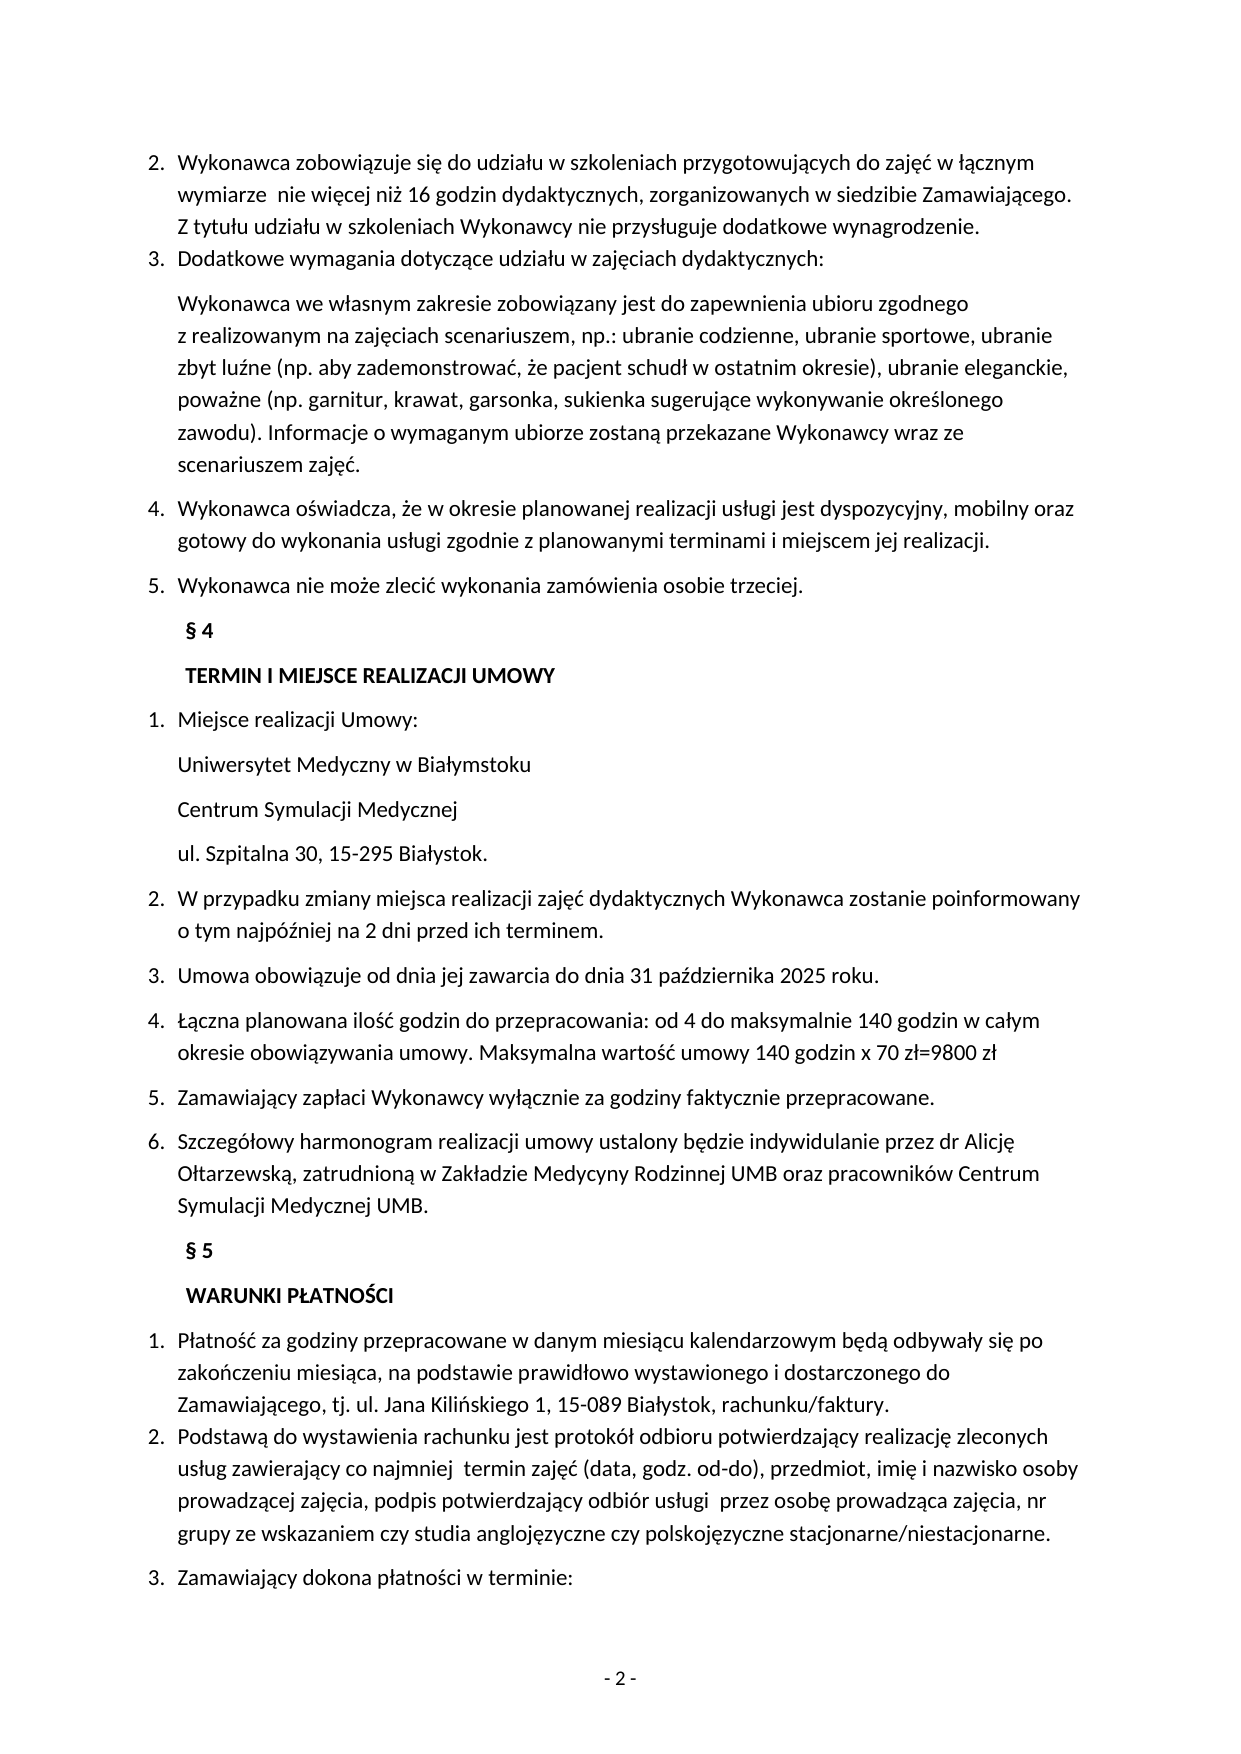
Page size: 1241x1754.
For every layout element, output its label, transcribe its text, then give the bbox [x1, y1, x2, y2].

subtitle ul. Szpitalna 30, 15-295 Białystok. [177, 839, 1093, 867]
subtitle Centrum Symulacji Medycznej [177, 795, 1093, 823]
list Wykonawca oświadcza, że w okresie planowanej realizacji usługi jest dyspozycyjny, mobilny oraz gotowy do wykonania usługi zgodnie z planowanymi terminami i miejscem jej realizacji. [148, 494, 1093, 555]
subtitle Łączna planowana ilość godzin do przepracowania: od 4 do maksymalnie 140 godzin w całym okresie obowiązywania umowy. Maksymalna wartość umowy 140 godzin x 70 zł=9800 zł [148, 1006, 1093, 1066]
list Wykonawca zobowiązuje się do udziału w szkoleniach przygotowujących do zajęć w łącznym wymiarze nie więcej niż 16 godzin dydaktycznych, zorganizowanych w siedzibie Zamawiającego. Z tytułu udziału w szkoleniach Wykonawcy nie przysługuje dodatkowe wynagrodzenie. [148, 148, 1093, 240]
list Płatność za godziny przepracowane w danym miesiącu kalendarzowym będą odbywały się po zakończeniu miesiąca, na podstawie prawidłowo wystawionego i dostarczonego do Zamawiającego, tj. ul. Jana Kilińskiego 1, 15-089 Białystok, rachunku/faktury. [148, 1326, 1093, 1418]
subtitle TERMIN I MIEJSCE REALIZACJI UMOWY [185, 661, 1093, 689]
subtitle Szczegółowy harmonogram realizacji umowy ustalony będzie indywidulanie przez dr Alicję Ołtarzewską, zatrudnioną w Zakładzie Medycyny Rodzinnej UMB oraz pracowników Centrum Symulacji Medycznej UMB. [148, 1127, 1093, 1220]
subtitle Umowa obowiązuje od dnia jej zawarcia do dnia 31 października 2025 roku. [148, 961, 1093, 989]
list Zamawiający dokona płatności w terminie: [148, 1563, 1093, 1592]
subtitle § 4 [185, 616, 1093, 644]
subtitle Miejsce realizacji Umowy: [148, 705, 1093, 733]
list Wykonawca nie może zlecić wykonania zamówienia osobie trzeciej. [148, 571, 1093, 599]
subtitle Uniwersytet Medyczny w Białymstoku [177, 750, 1093, 778]
subtitle § 5 [185, 1236, 1093, 1264]
list Podstawą do wystawienia rachunku jest protokół odbioru potwierdzający realizację zleconych usług zawierający co najmniej termin zajęć (data, godz. od-do), przedmiot, imię i nazwisko osoby prowadzącej zajęcia, podpis potwierdzający odbiór usługi przez osobę prowadząca zajęcia, nr grupy ze wskazaniem czy studia anglojęzyczne czy polskojęzyczne stacjonarne/niestacjonarne. [148, 1422, 1093, 1547]
text Wykonawca we własnym zakresie zobowiązany jest do zapewnienia ubioru zgodnego z realizowanym na zajęciach scenariuszem, np.: ubranie codzienne, ubranie sportowe, ubranie zbyt luźne (np. aby zademonstrować, że pacjent schudł w ostatnim okresie), ubranie eleganckie, poważne (np. garnitur, krawat, garsonka, sukienka sugerujące wykonywanie określonego zawodu). Informacje o wymaganym ubiorze zostaną przekazane Wykonawcy wraz ze scenariuszem zajęć. [177, 289, 1093, 478]
subtitle W przypadku zmiany miejsca realizacji zajęć dydaktycznych Wykonawca zostanie poinformowany o tym najpóźniej na 2 dni przed ich terminem. [148, 884, 1093, 944]
subtitle WARUNKI PŁATNOŚCI [184, 1281, 1093, 1309]
list Dodatkowe wymagania dotyczące udziału w zajęciach dydaktycznych: [148, 244, 1093, 272]
subtitle Zamawiający zapłaci Wykonawcy wyłącznie za godziny faktycznie przepracowane. [148, 1083, 1093, 1111]
